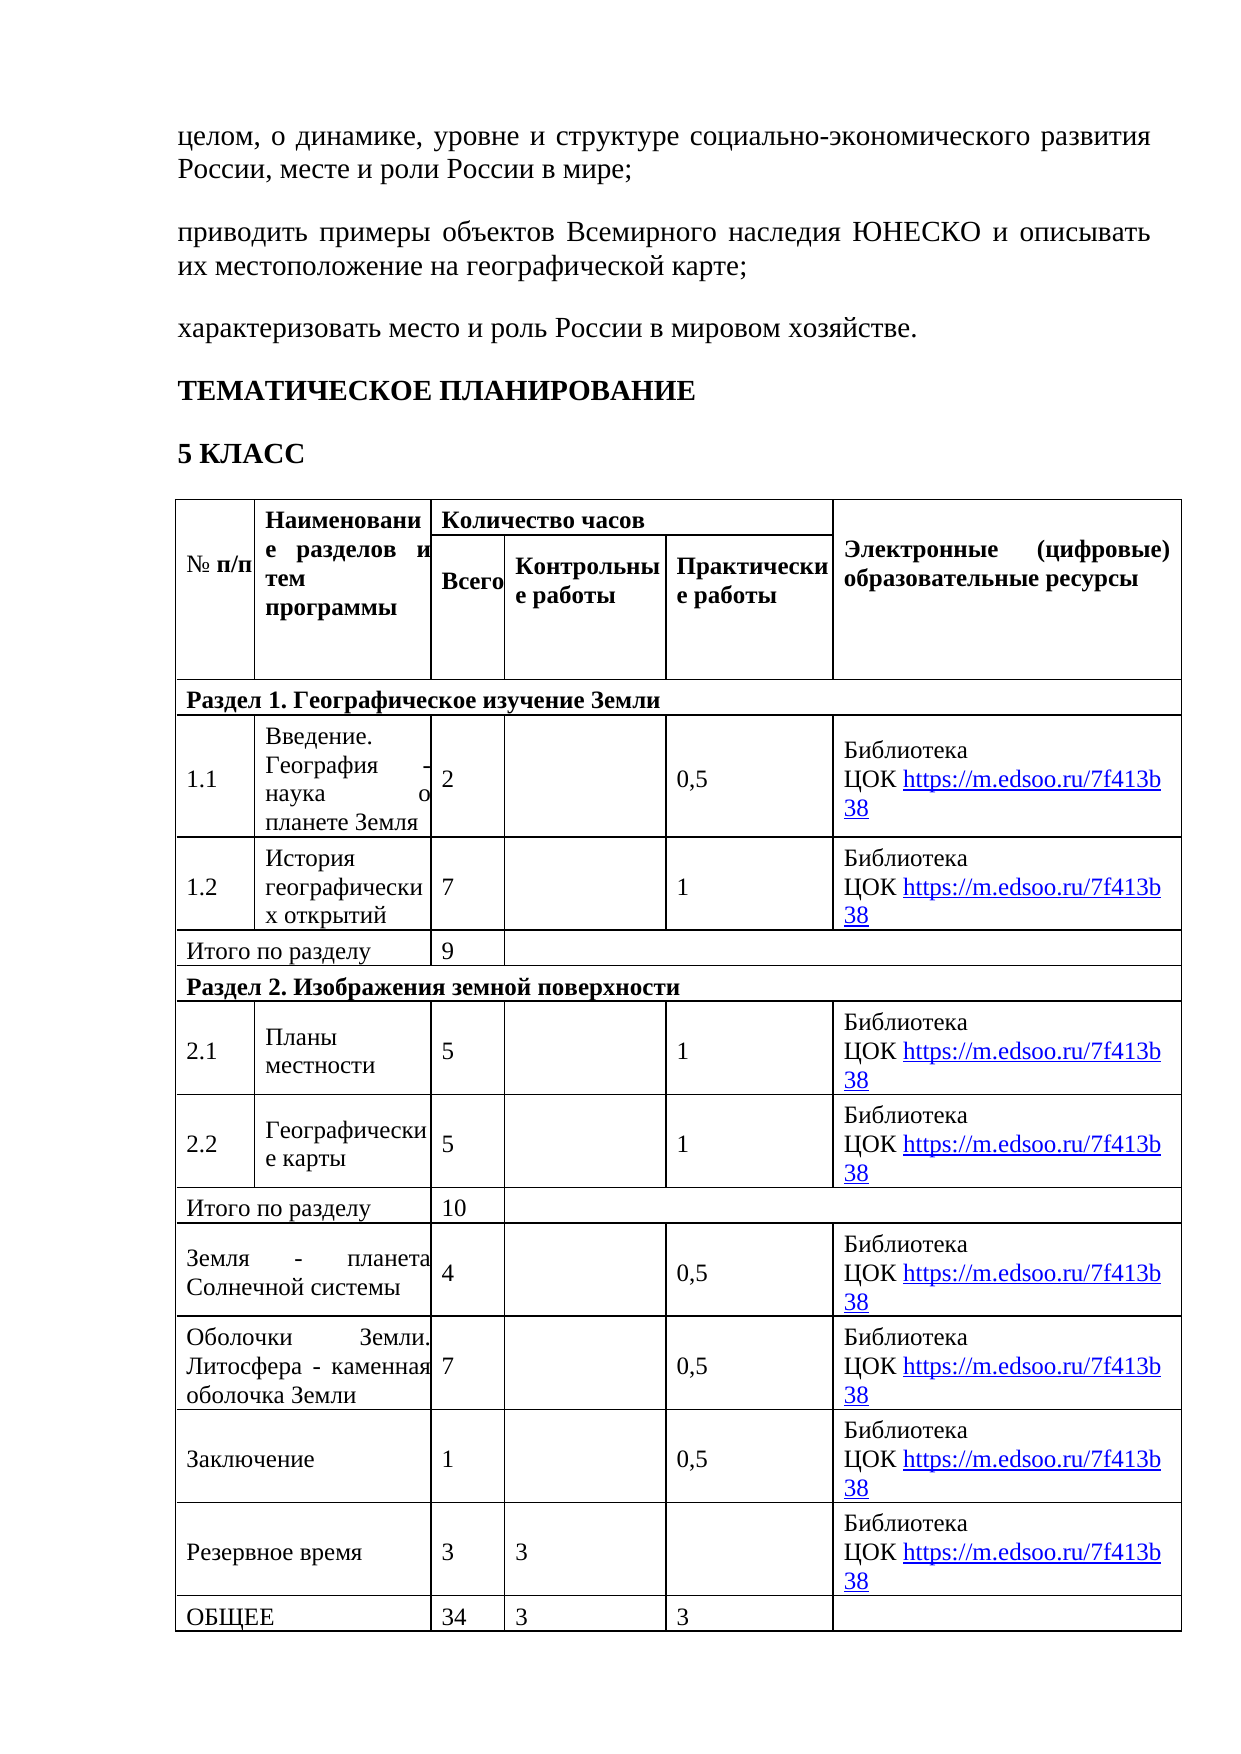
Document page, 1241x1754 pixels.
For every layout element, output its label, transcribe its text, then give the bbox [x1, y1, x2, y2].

table_cell Практические работы [667, 536, 832, 678]
table_cell Библиотека ЦОК https://m.edsoo.ru/7f413b38 [834, 1410, 1181, 1502]
table_cell 2.1 [176, 1001, 254, 1093]
table_cell Раздел 2. Изображения земной поверхности [176, 966, 1181, 1000]
table_header Наименование разделов и тем программы [255, 500, 430, 678]
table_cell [176, 1596, 430, 1630]
table_cell 2.2 [176, 1095, 254, 1187]
table_cell Оболочки Земли. Литосфера - каменная оболочка Земли [176, 1316, 430, 1408]
table_cell Библиотека ЦОК https://m.edsoo.ru/7f413b38 [834, 1002, 1181, 1093]
table_header Электронные (цифровые) образовательные ресурсы [834, 500, 1181, 678]
table_cell 1.1 [176, 715, 254, 836]
table_cell 1 [432, 1410, 504, 1502]
table_cell [834, 1596, 1181, 1630]
table_cell Библиотека ЦОК https://m.edsoo.ru/7f413b38 [834, 838, 1181, 929]
table_cell 1 [667, 838, 832, 929]
table_cell 7 [432, 838, 504, 929]
table_cell 7 [432, 1317, 504, 1408]
table_cell 0,5 [667, 1317, 832, 1408]
table_cell Итого по разделу [176, 930, 430, 965]
table_cell 1 [667, 1095, 832, 1187]
table_cell 3 [505, 1503, 665, 1595]
table_cell [505, 1188, 1181, 1222]
table_cell [505, 1095, 665, 1187]
table_cell [505, 1224, 665, 1315]
table_cell 34 [432, 1596, 504, 1630]
table_cell 3 [432, 1503, 504, 1595]
table_cell [667, 1503, 832, 1595]
table_cell Раздел 1. Географическое изучение Земли [176, 680, 1181, 714]
text характеризовать место и роль России в мировом хозяйстве. [177, 311, 1152, 344]
table_cell Географические карты [255, 1095, 430, 1187]
table_cell Всего [432, 536, 504, 678]
table_cell Библиотека ЦОК https://m.edsoo.ru/7f413b38 [834, 1224, 1181, 1315]
table_header Количество часов [432, 500, 832, 534]
table_cell Библиотека ЦОК https://m.edsoo.ru/7f413b38 [834, 1317, 1181, 1408]
table_cell 3 [667, 1596, 832, 1630]
table_cell Резервное время [176, 1503, 430, 1595]
table_cell Планы местности [255, 1002, 430, 1093]
table_cell [505, 716, 665, 836]
table_cell [505, 1317, 665, 1408]
table_cell Введение. География - наука о планете Земля [255, 716, 430, 836]
table_cell 0,5 [667, 1410, 832, 1502]
table_cell 2 [432, 716, 504, 836]
table_cell 9 [432, 931, 504, 965]
text приводить примеры объектов Всемирного наследия ЮНЕСКО и описывать их местоположение на географической карте; [177, 214, 1152, 281]
table_cell Земля - планета Солнечной системы [176, 1223, 430, 1315]
table_cell 4 [432, 1224, 504, 1315]
table_cell Библиотека ЦОК https://m.edsoo.ru/7f413b38 [834, 1095, 1181, 1187]
table_cell 5 [432, 1002, 504, 1093]
table_cell 0,5 [667, 716, 832, 836]
table_cell [505, 931, 1181, 965]
table_header № п/п [176, 500, 254, 678]
table_cell История географических открытий [255, 838, 430, 929]
table_cell Библиотека ЦОК https://m.edsoo.ru/7f413b38 [834, 1503, 1181, 1595]
text 5 КЛАСС [177, 436, 1152, 469]
table_cell 1.2 [176, 837, 254, 929]
table_cell Заключение [176, 1410, 430, 1502]
table_cell Контрольные работы [505, 536, 665, 678]
table_cell 0,5 [667, 1224, 832, 1315]
table_cell [505, 1410, 665, 1502]
table_cell Итого по разделу [176, 1188, 430, 1222]
table_cell 3 [505, 1596, 665, 1630]
table_cell [505, 838, 665, 929]
table_cell 10 [432, 1188, 504, 1222]
text ТЕМАТИЧЕСКОЕ ПЛАНИРОВАНИЕ [177, 373, 1152, 407]
table_cell 1 [667, 1002, 832, 1093]
table_cell Библиотека ЦОК https://m.edsoo.ru/7f413b38 [834, 716, 1181, 836]
table_cell [505, 1002, 665, 1093]
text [177, 118, 1152, 185]
table_cell 5 [432, 1095, 504, 1187]
